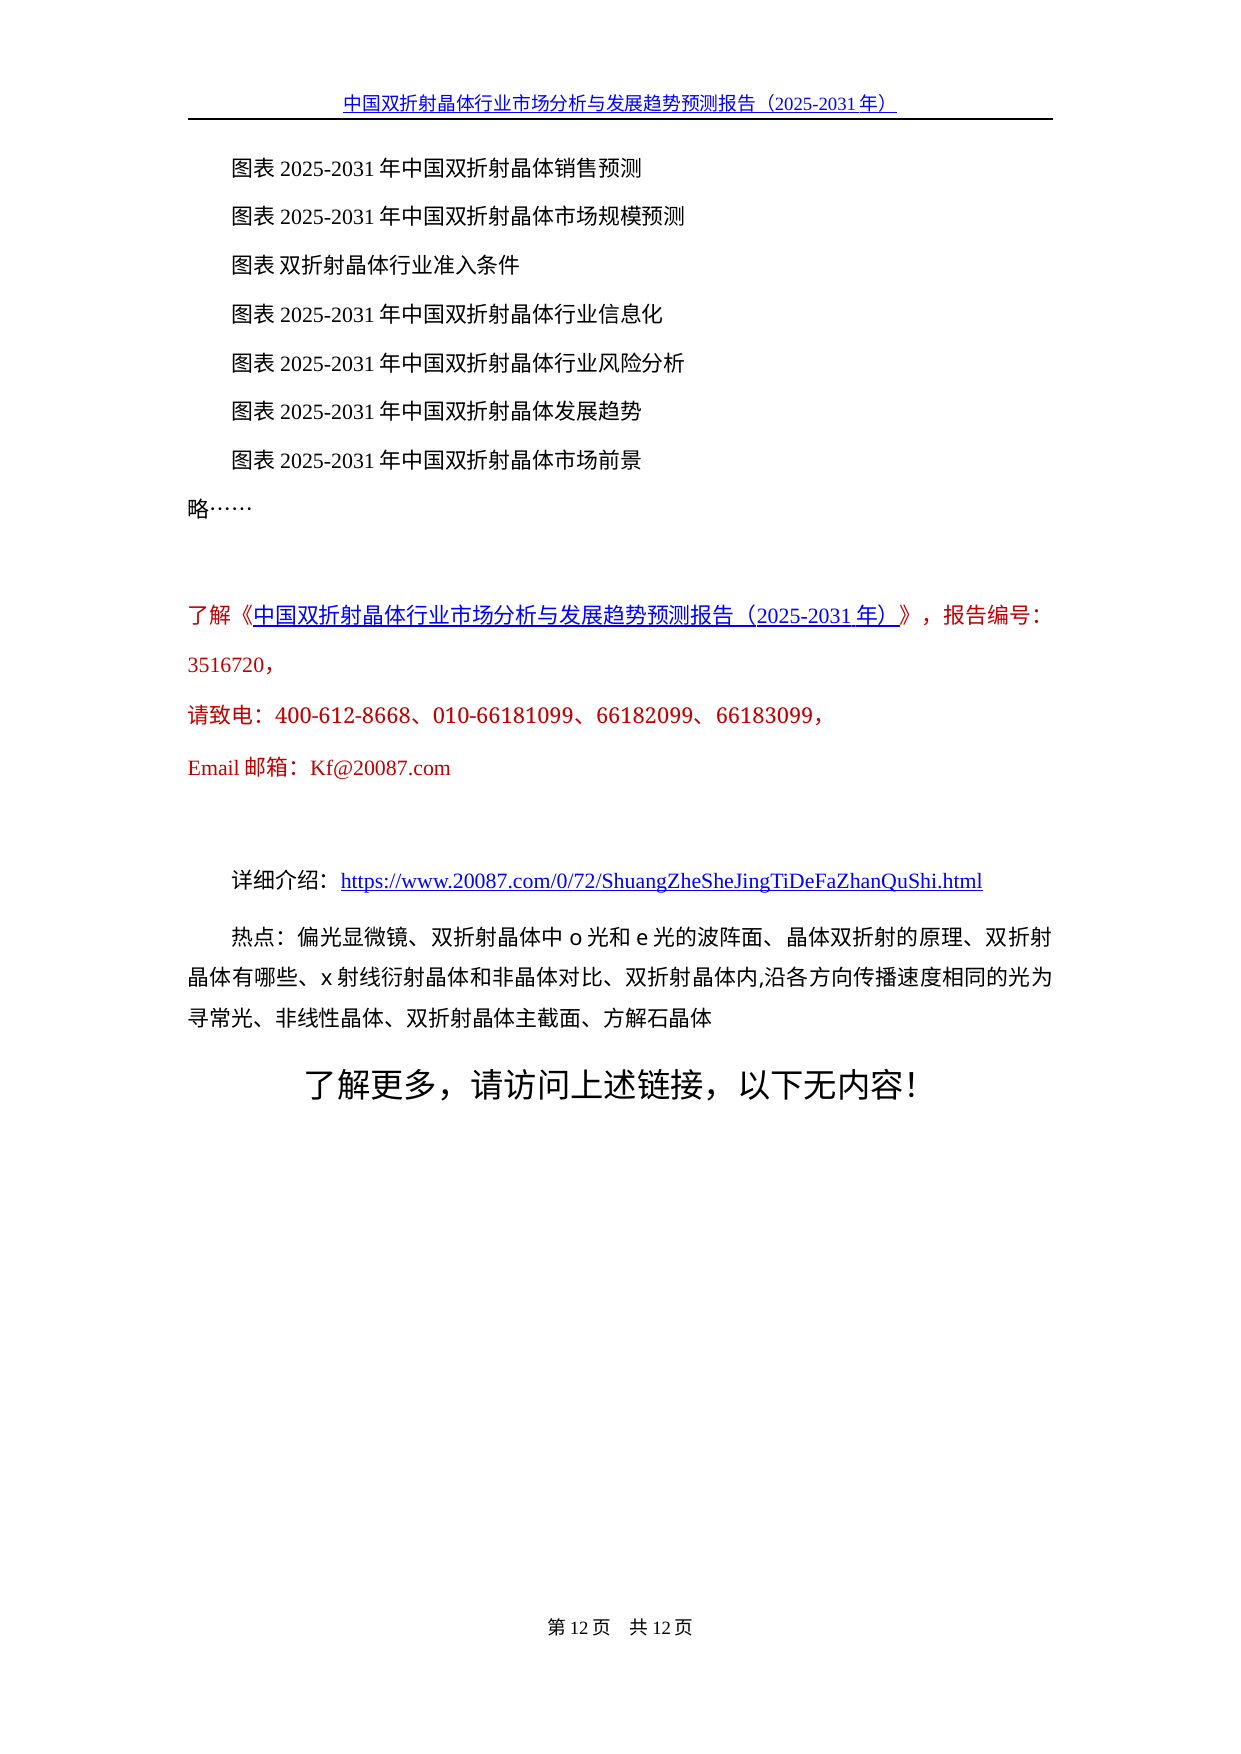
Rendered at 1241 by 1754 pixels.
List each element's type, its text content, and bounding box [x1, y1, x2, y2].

text 热点：偏光显微镜、双折射晶体中o光和e光的波阵面、晶体双折射的原理、双折射晶体有哪些、x射线衍射晶体和非晶体对比、双折射晶体内,沿各方向传播速度相同的光为寻常光、非线性晶体、双折射晶体主截面、方解石晶体 [187, 919, 1053, 1033]
text 详细介绍：https://www.20087.com/0/72/ShuangZheSheJingTiDeFaZhanQuShi.html [187, 863, 1053, 895]
title 了解更多，请访问上述链接，以下无内容！ [187, 1051, 1053, 1116]
text 请致电：400-612-8668、010-66181099、66182099、66183099， [187, 698, 1053, 731]
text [187, 150, 1053, 524]
text Email邮箱：Kf@20087.com [187, 750, 1053, 782]
text 了解《中国双折射晶体行业市场分析与发展趋势预测报告（2025-2031年）》，报告编号：3516720， [187, 598, 1053, 679]
